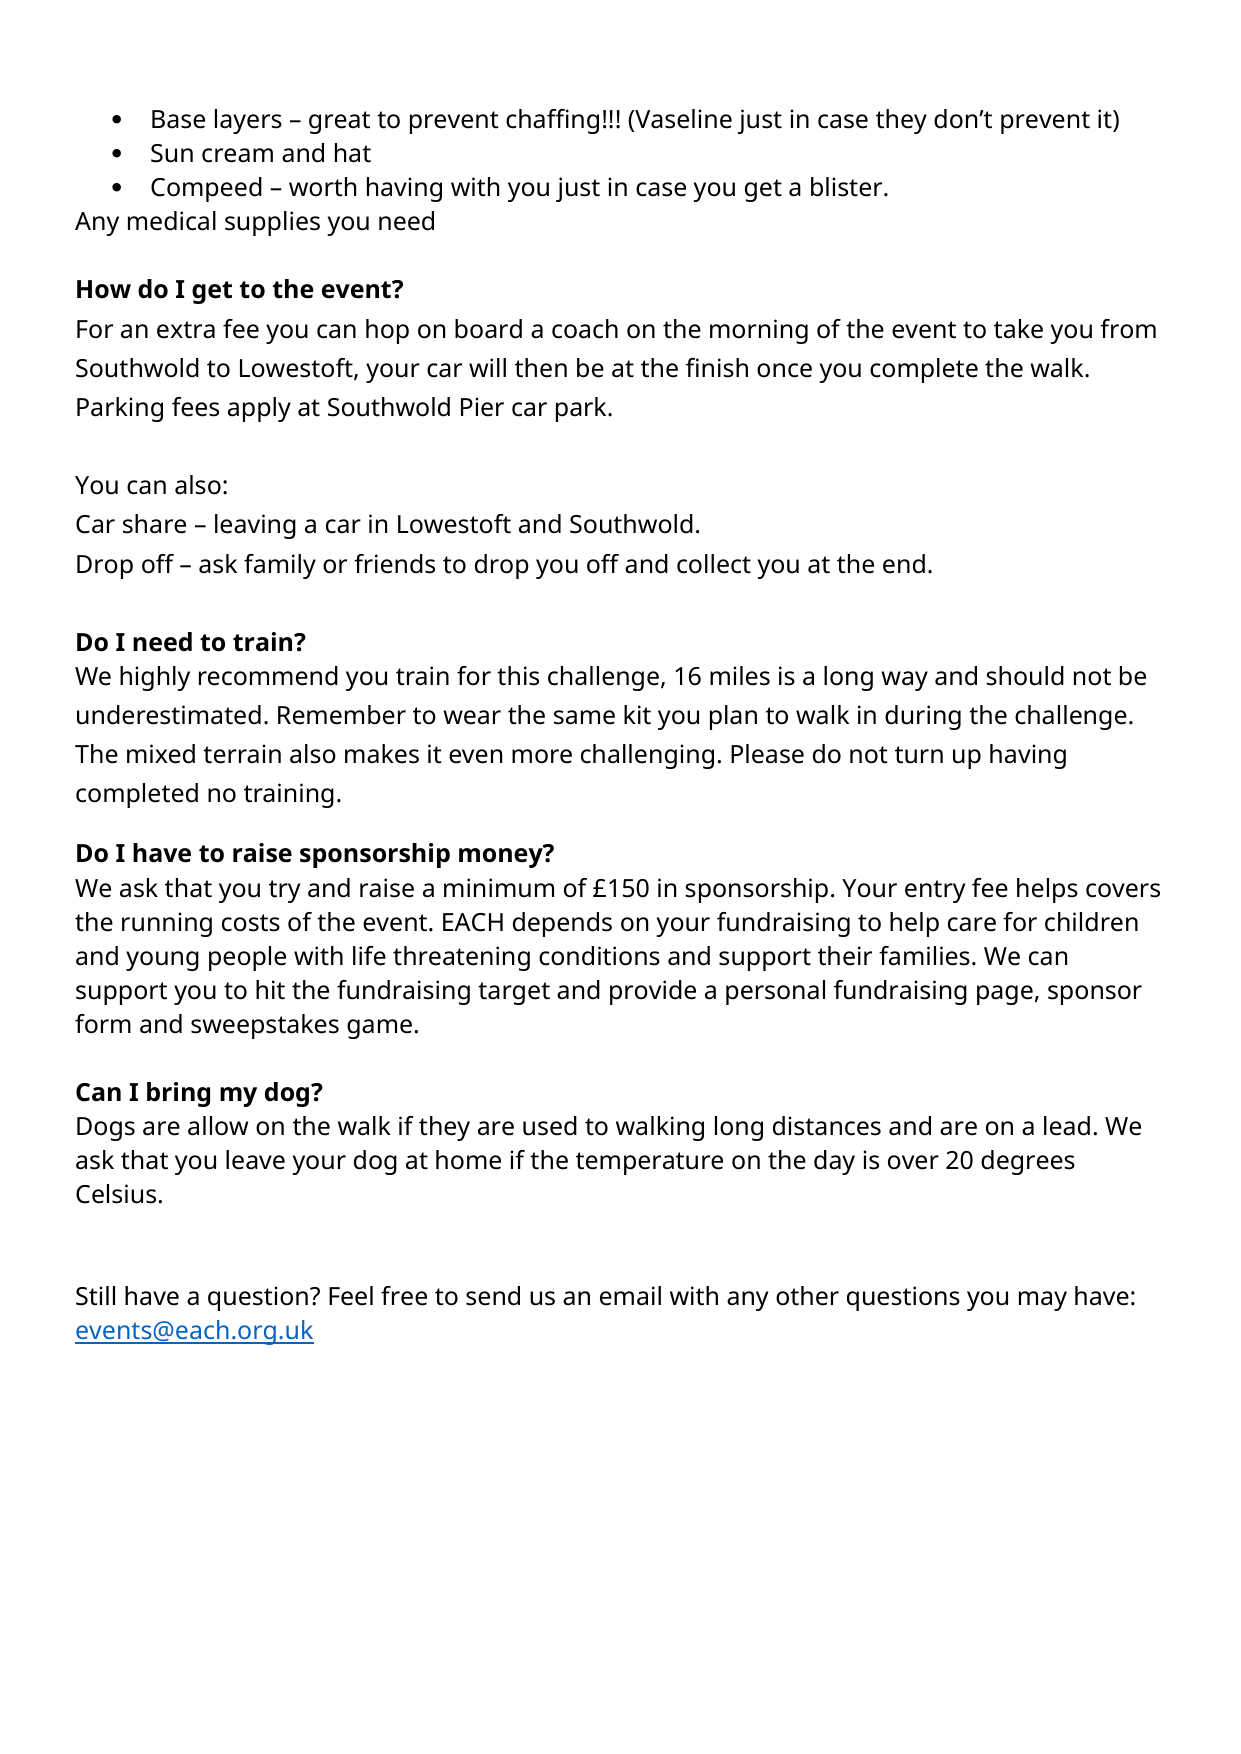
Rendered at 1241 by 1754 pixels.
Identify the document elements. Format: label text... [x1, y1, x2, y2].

text Do I need to train? [75, 624, 1165, 659]
text Can I bring my dog? [75, 1074, 1165, 1109]
text Any medical supplies you need [75, 204, 1165, 238]
text Drop off – ask family or friends to drop you off and collect you at the end. [75, 546, 1165, 580]
text How do I get to the event? [75, 272, 1165, 306]
text Still have a question? Feel free to send us an email with any other questions you may have: events@each.org.uk [75, 1279, 1165, 1347]
text Car share – leaving a car in Lowestoft and Southwold. [75, 507, 1165, 541]
list Sun cream and hat [112, 136, 1165, 170]
text Do I have to raise sponsorship money? [75, 836, 1165, 870]
text Dogs are allow on the walk if they are used to walking long distances and are on a lead. We ask that you leave your dog at home if the temperature on the day is over 20 degrees Celsius. [75, 1109, 1165, 1211]
text We ask that you try and raise a minimum of £150 in sponsorship. Your entry fee helps covers the running costs of the event. EACH depends on your fundraising to help care for children and young people with life threatening conditions and support their families. We can support you to hit the fundraising target and provide a personal fundraising page, sponsor form and sweepstakes game. [75, 870, 1165, 1041]
text You can also: [75, 468, 1165, 502]
text For an extra fee you can hop on board a coach on the morning of the event to take you from Southwold to Lowestoft, your car will then be at the finish once you complete the walk. Parking fees apply at Southwold Pier car park. [75, 311, 1165, 424]
list Base layers – great to prevent chaffing!!! (Vaseline just in case they don’t prevent it) [112, 102, 1165, 136]
text We highly recommend you train for this challenge, 16 miles is a long way and should not be underestimated. Remember to wear the same kit you plan to walk in during the challenge. The mixed terrain also makes it even more challenging. Please do not turn up having completed no training. [75, 659, 1165, 810]
list Compeed – worth having with you just in case you get a blister. [112, 170, 1165, 204]
